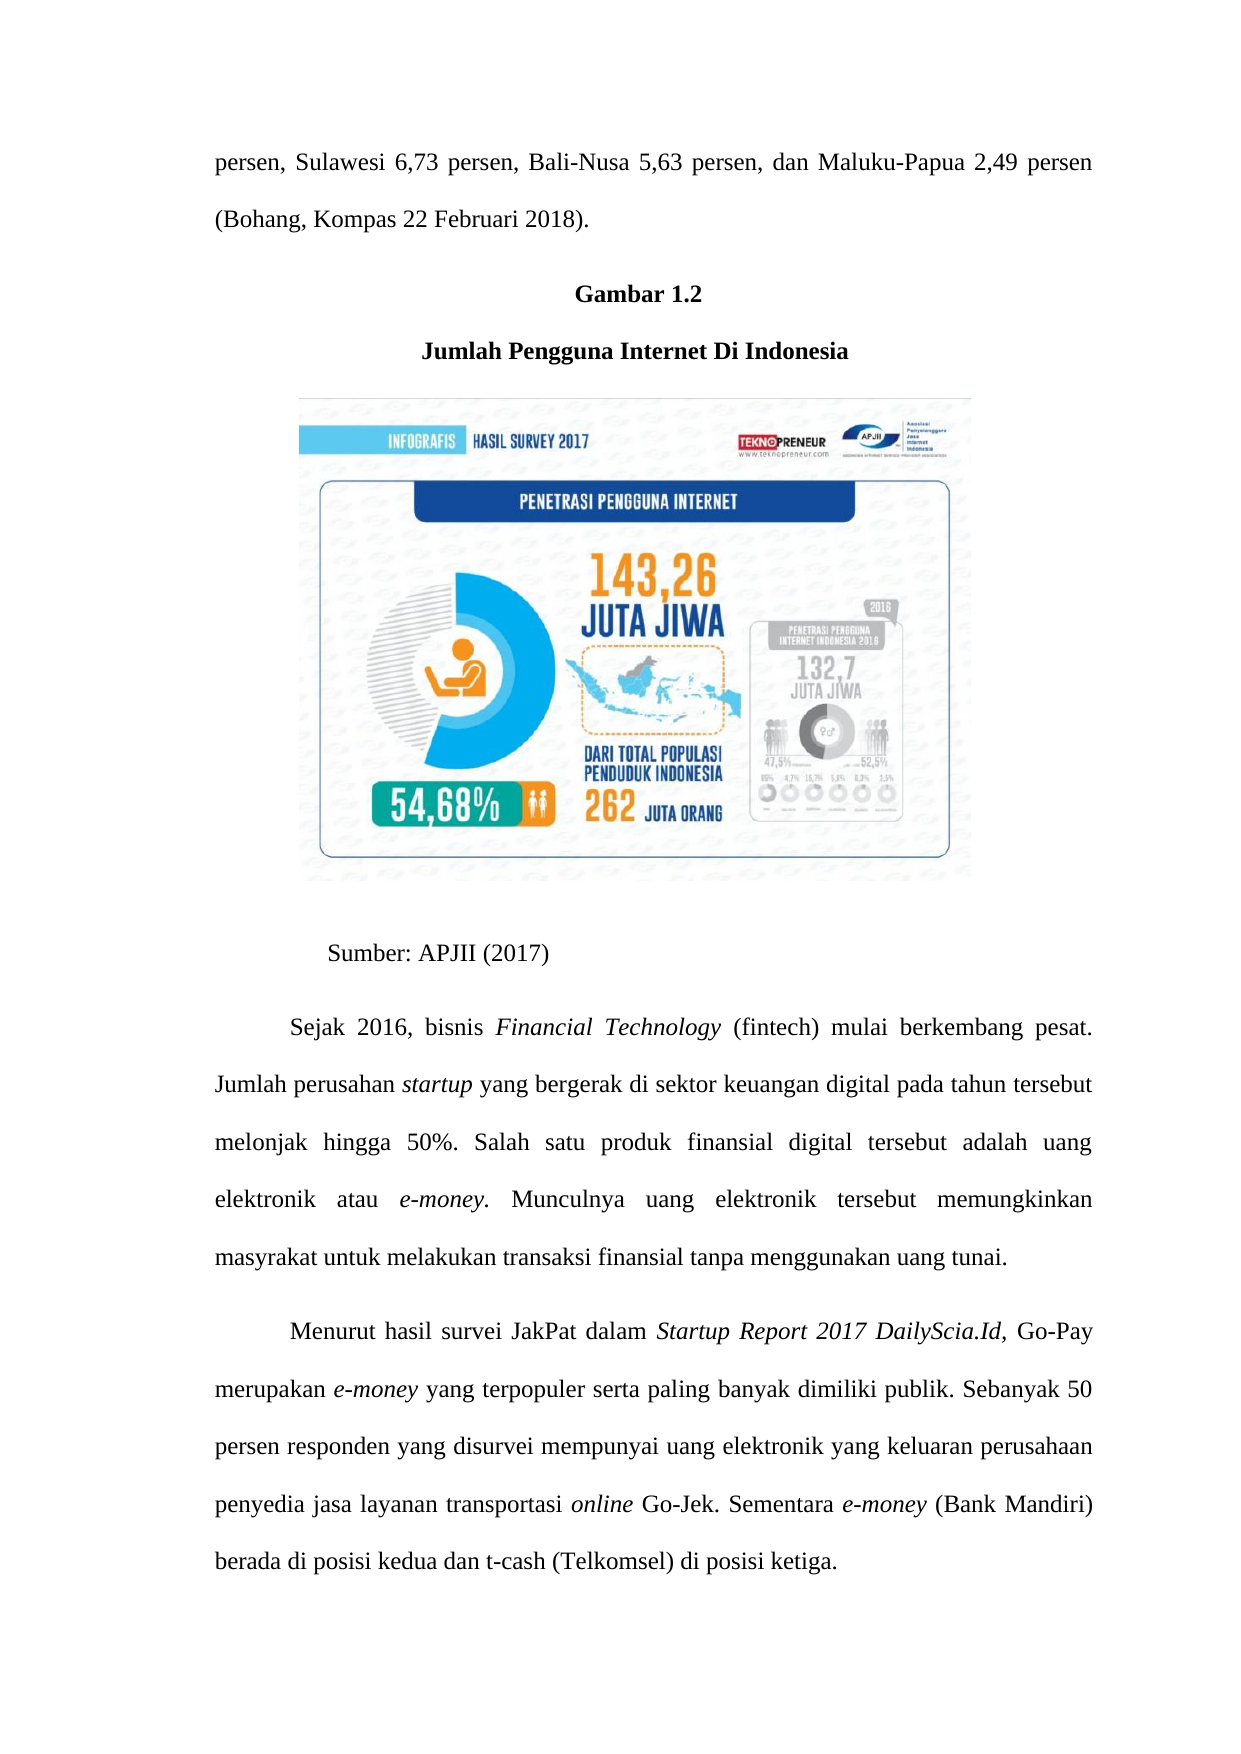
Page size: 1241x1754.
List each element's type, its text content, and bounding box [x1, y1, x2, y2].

list Menurut hasil survei JakPat dalam Startup Report 2017 DailyScia.Id, Go-Pay merupakan e-money yang terpopuler serta paling banyak dimiliki publik. Sebanyak 50 persen responden yang disurvei mempunyai uang elektronik yang keluaran perusahaan penyedia jasa layanan transportasi online Go-Jek. Sementara e-money (Bank Mandiri) berada di posisi kedua dan t-cash (Telkomsel) di posisi ketiga. [214, 1316, 1093, 1575]
list Gambar 1.2 [177, 279, 1093, 307]
text Sejak 2016, bisnis Financial Technology (fintech) mulai berkembang pesat. Jumlah perusahan startup yang bergerak di sektor keuangan digital pada tahun tersebut melonjak hingga 50%. Salah satu produk finansial digital tersebut adalah uang elektronik atau e-money. Munculnya uang elektronik tersebut memungkinkan masyrakat untuk melakukan transaksi finansial tanpa menggunakan uang tunai. [214, 1012, 1093, 1271]
list Jumlah Pengguna Internet Di Indonesia [177, 336, 1093, 365]
picture [298, 398, 972, 881]
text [214, 147, 1093, 233]
